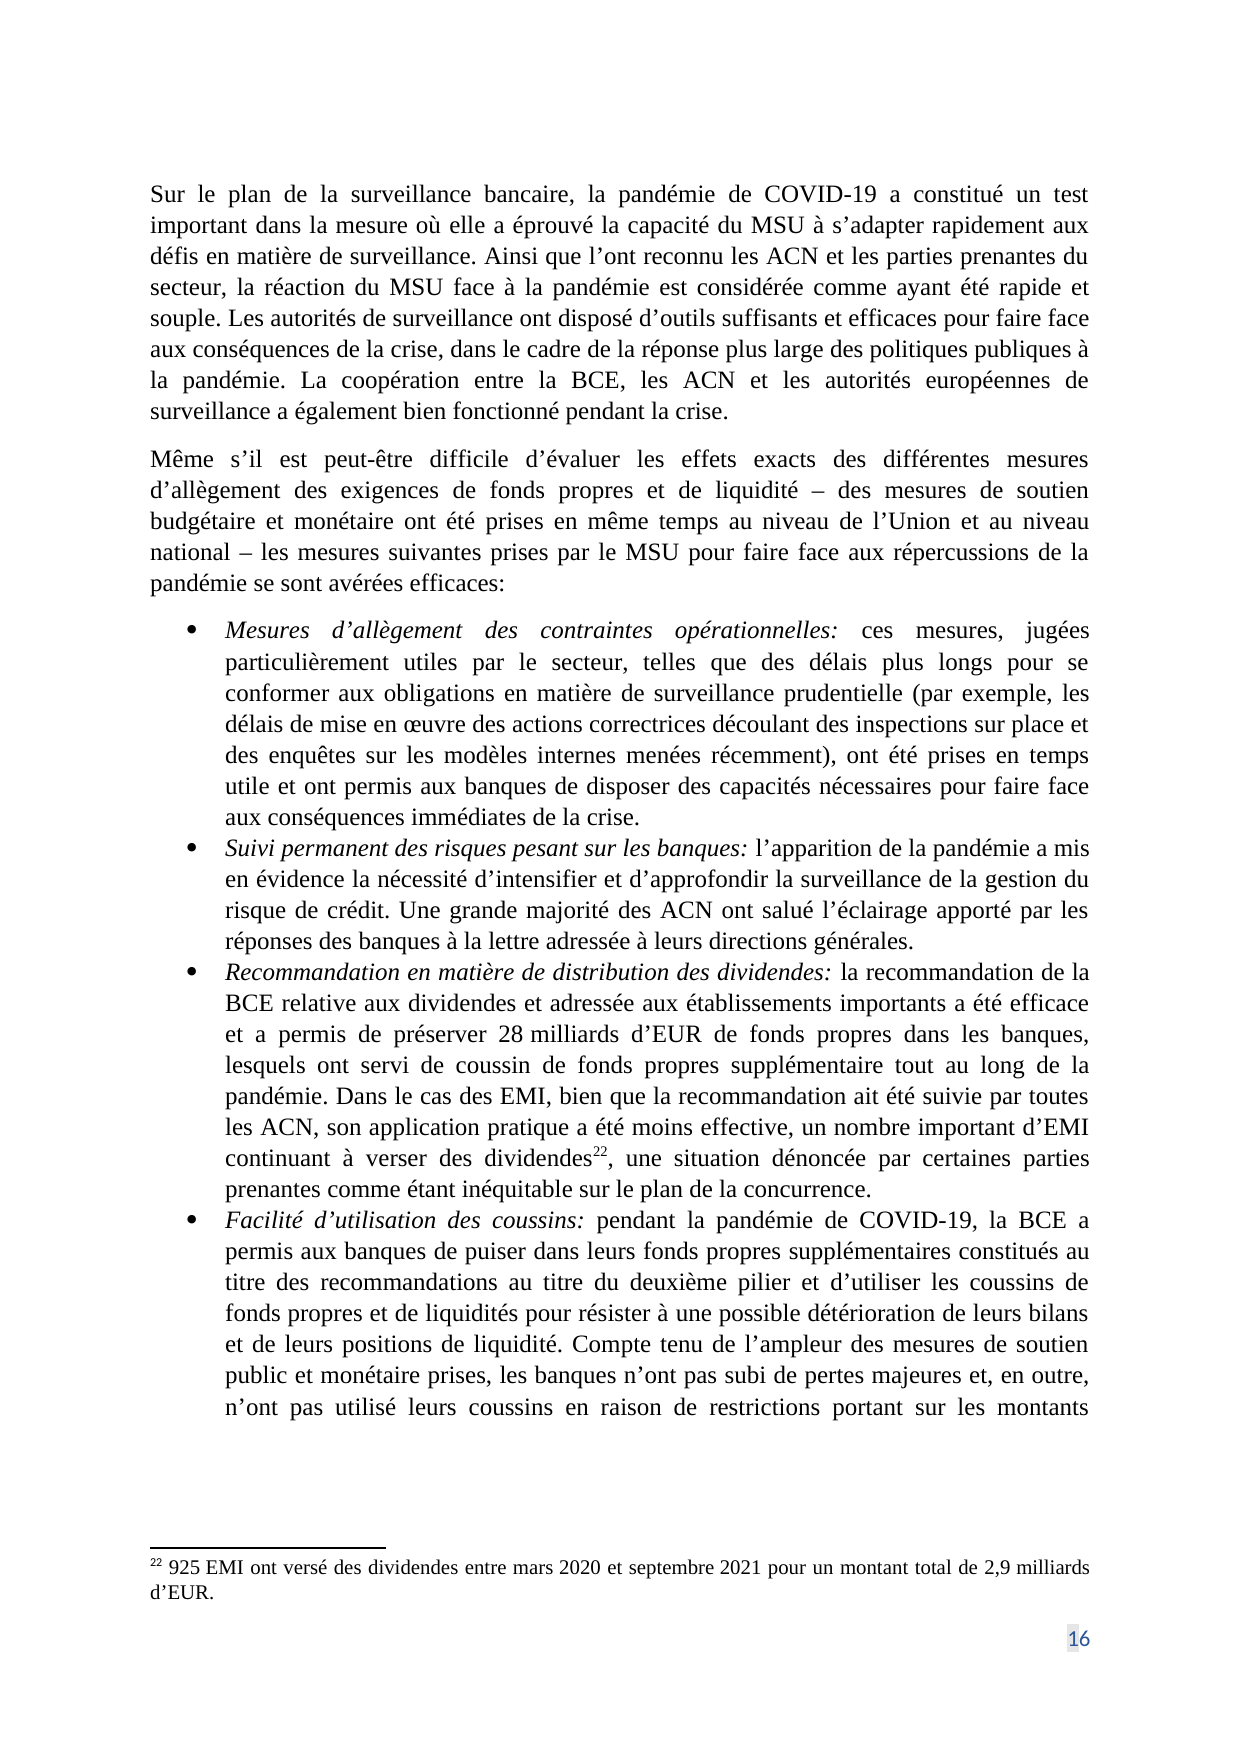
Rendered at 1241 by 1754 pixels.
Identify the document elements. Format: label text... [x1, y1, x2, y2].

list Suivi permanent des risques pesant sur les banques: l’apparition de la pandémie a mis en évidence la nécessité d’intensifier et d’approfondir la surveillance de la gestion du risque de crédit. Une grande majorité des ACN ont salué l’éclairage apporté par les réponses des banques à la lettre adressée à leurs directions générales. [187, 833, 1090, 955]
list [187, 1205, 1090, 1451]
text Même s’il est peut-être difficile d’évaluer les effets exacts des différentes mesures d’allègement des exigences de fonds propres et de liquidité – des mesures de soutien budgétaire et monétaire ont été prises en même temps au niveau de l’Union et au niveau national – les mesures suivantes prises par le MSU pour faire face aux répercussions de la pandémie se sont avérées efficaces: [150, 444, 1090, 597]
list Recommandation en matière de distribution des dividendes: la recommandation de la BCE relative aux dividendes et adressée aux établissements importants a été efficace et a permis de préserver 28 milliards d’EUR de fonds propres dans les banques, lesquels ont servi de coussin de fonds propres supplémentaire tout au long de la pandémie. Dans le cas des EMI, bien que la recommandation ait été suivie par toutes les ACN, son application pratique a été moins effective, un nombre important d’EMI continuant à verser des dividendes, une situation dénoncée par certaines parties prenantes comme étant inéquitable sur le plan de la concurrence. [187, 957, 1090, 1203]
list Mesures d’allègement des contraintes opérationnelles: ces mesures, jugées particulièrement utiles par le secteur, telles que des délais plus longs pour se conformer aux obligations en matière de surveillance prudentielle (par exemple, les délais de mise en œuvre des actions correctrices découlant des inspections sur place et des enquêtes sur les modèles internes menées récemment), ont été prises en temps utile et ont permis aux banques de disposer des capacités nécessaires pour faire face aux conséquences immédiates de la crise. [187, 616, 1090, 831]
text Sur le plan de la surveillance bancaire, la pandémie de COVID-19 a constitué un test important dans la mesure où elle a éprouvé la capacité du MSU à s’adapter rapidement aux défis en matière de surveillance. Ainsi que l’ont reconnu les ACN et les parties prenantes du secteur, la réaction du MSU face à la pandémie est considérée comme ayant été rapide et souple. Les autorités de surveillance ont disposé d’outils suffisants et efficaces pour faire face aux conséquences de la crise, dans le cadre de la réponse plus large des politiques publiques à la pandémie. La coopération entre la BCE, les ACN et les autorités européennes de surveillance a également bien fonctionné pendant la crise. [150, 179, 1090, 425]
